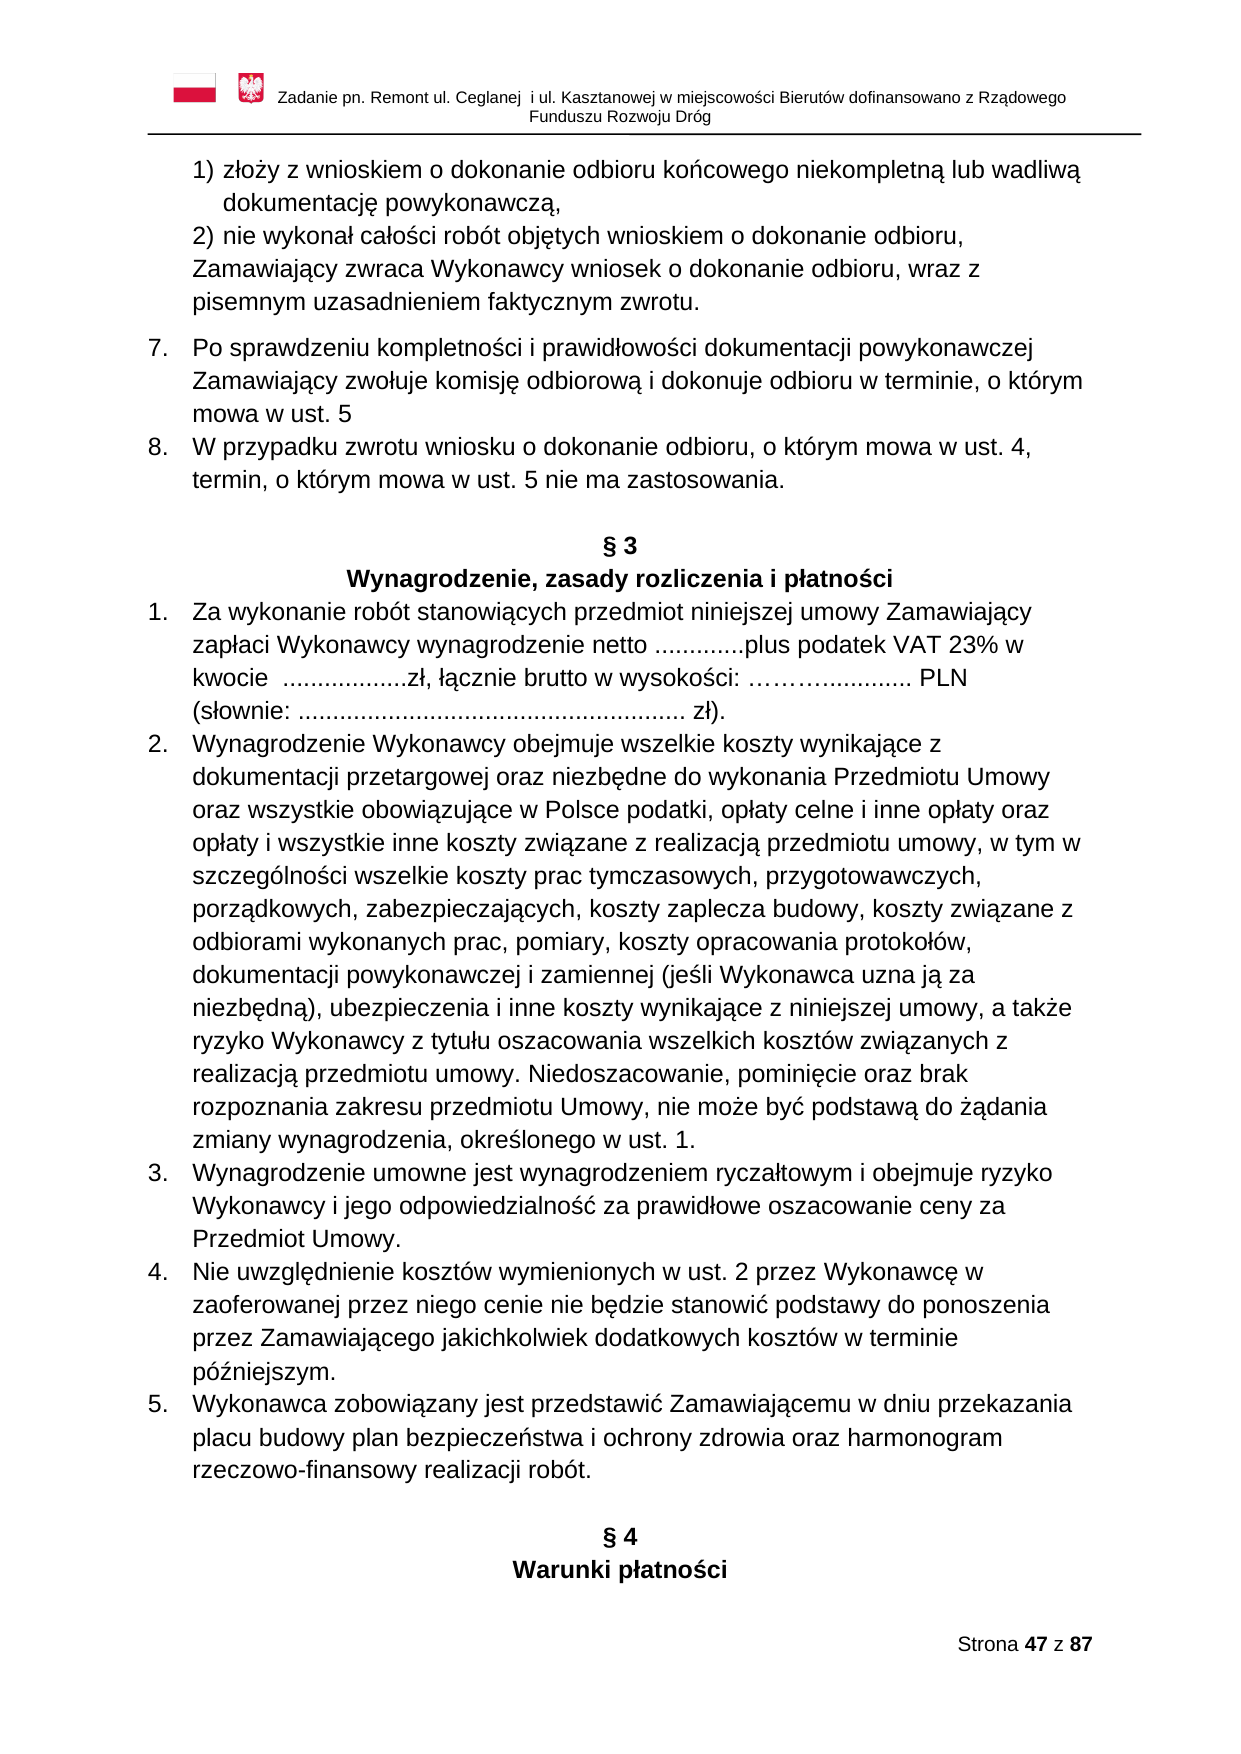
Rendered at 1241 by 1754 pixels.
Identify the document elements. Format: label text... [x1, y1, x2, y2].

list Po sprawdzeniu kompletności i prawidłowości dokumentacji powykonawczej Zamawiający zwołuje komisję odbiorową i dokonuje odbioru w terminie, o którym mowa w ust. 5 [148, 333, 1093, 428]
text § 4 [148, 1522, 1093, 1550]
list Wynagrodzenie umowne jest wynagrodzeniem ryczałtowym i obejmuje ryzyko Wykonawcy i jego odpowiedzialność za prawidłowe oszacowanie ceny za Przedmiot Umowy. [148, 1158, 1093, 1253]
list W przypadku zwrotu wniosku o dokonanie odbioru, o którym mowa w ust. 4, termin, o którym mowa w ust. 5 nie ma zastosowania. [148, 432, 1093, 494]
text Warunki płatności [148, 1554, 1093, 1583]
text § 3 [148, 531, 1093, 560]
picture [173, 73, 264, 104]
list nie wykonał całości robót objętych wnioskiem o dokonanie odbioru, [192, 221, 1093, 250]
list Wynagrodzenie Wykonawcy obejmuje wszelkie koszty wynikające z dokumentacji przetargowej oraz niezbędne do wykonania Przedmiotu Umowy oraz wszystkie obowiązujące w Polsce podatki, opłaty celne i inne opłaty oraz opłaty i wszystkie inne koszty związane z realizacją przedmiotu umowy, w tym w szczególności wszelkie koszty prac tymczasowych, przygotowawczych, porządkowych, zabezpieczających, koszty zaplecza budowy, koszty związane z odbiorami wykonanych prac, pomiary, koszty opracowania protokołów, dokumentacji powykonawczej i zamiennej (jeśli Wykonawca uzna ją za niezbędną), ubezpieczenia i inne koszty wynikające z niniejszej umowy, a także ryzyko Wykonawcy z tytułu oszacowania wszelkich kosztów związanych z realizacją przedmiotu umowy. Niedoszacowanie, pominięcie oraz brak rozpoznania zakresu przedmiotu Umowy, nie może być podstawą do żądania zmiany wynagrodzenia, określonego w ust. 1. [148, 729, 1093, 1154]
list Za wykonanie robót stanowiących przedmiot niniejszej umowy Zamawiający zapłaci Wykonawcy wynagrodzenie netto .............plus podatek VAT 23% w kwocie ..................zł, łącznie brutto w wysokości: ………............. PLN (słownie: ........................................................ zł). [148, 597, 1093, 725]
text Zamawiający zwraca Wykonawcy wniosek o dokonanie odbioru, wraz z pisemnym uzasadnieniem faktycznym zwrotu. [192, 254, 1093, 316]
list Wykonawca zobowiązany jest przedstawić Zamawiającemu w dniu przekazania placu budowy plan bezpieczeństwa i ochrony zdrowia oraz harmonogram rzeczowo-finansowy realizacji robót. [148, 1389, 1093, 1484]
list Nie uwzględnienie kosztów wymienionych w ust. 2 przez Wykonawcę w zaoferowanej przez niego cenie nie będzie stanowić podstawy do ponoszenia przez Zamawiającego jakichkolwiek dodatkowych kosztów w terminie późniejszym. [148, 1257, 1093, 1385]
list złoży z wnioskiem o dokonanie odbioru końcowego niekompletną lub wadliwą dokumentację powykonawczą, [192, 155, 1093, 217]
text Wynagrodzenie, zasady rozliczenia i płatności [148, 564, 1093, 593]
